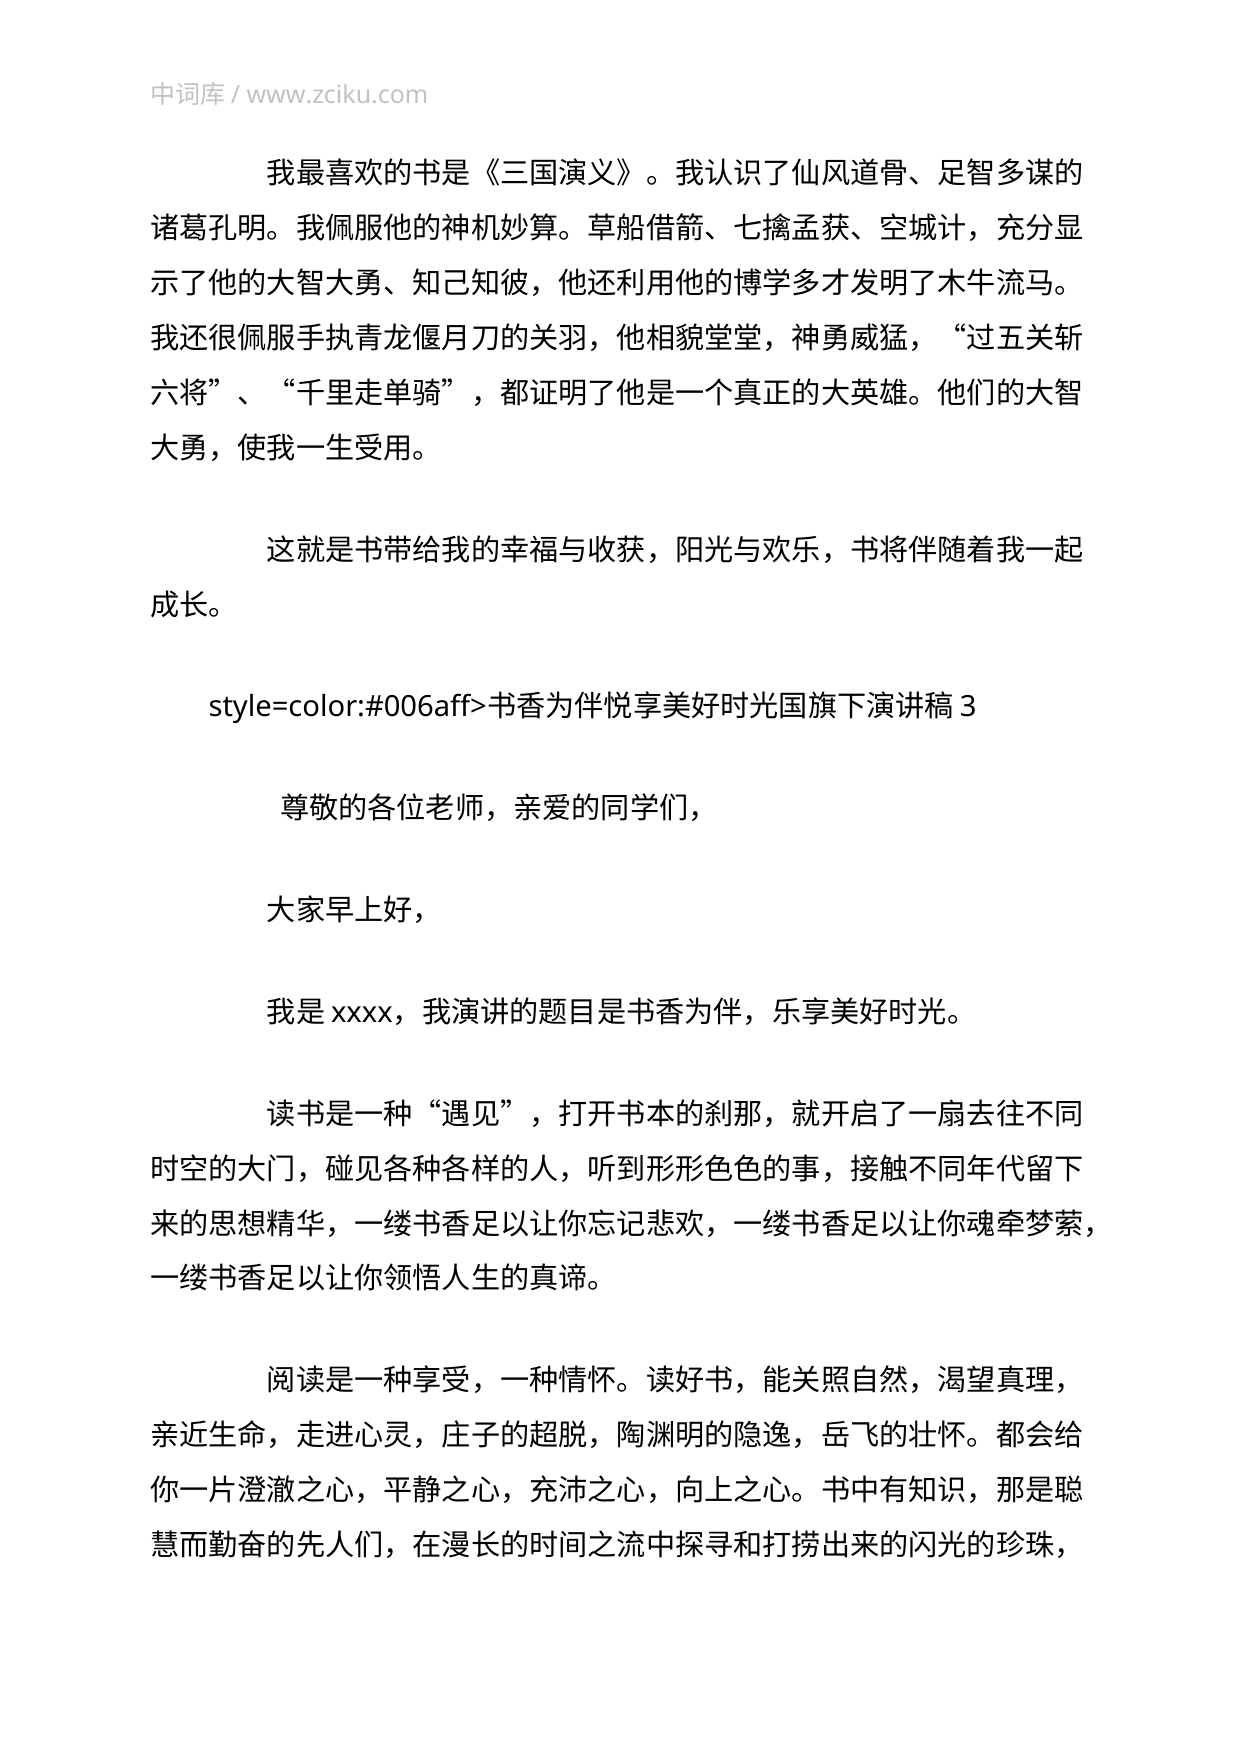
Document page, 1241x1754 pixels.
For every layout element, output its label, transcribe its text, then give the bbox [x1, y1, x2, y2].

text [150, 1357, 1090, 1564]
text 尊敬的各位老师，亲爱的同学们， [150, 785, 1090, 827]
text style=color:#006aff>书香为伴悦享美好时光国旗下演讲稿3 [150, 683, 1090, 725]
text 我是xxxx，我演讲的题目是书香为伴，乐享美好时光。 [150, 988, 1090, 1031]
text 这就是书带给我的幸福与收获，阳光与欢乐，书将伴随着我一起成长。 [150, 526, 1090, 623]
text 读书是一种“遇见”，打开书本的刹那，就开启了一扇去往不同时空的大门，碰见各种各样的人，听到形形色色的事，接触不同年代留下来的思想精华，一缕书香足以让你忘记悲欢，一缕书香足以让你魂牵梦萦，一缕书香足以让你领悟人生的真谛。 [150, 1090, 1090, 1297]
text 我最喜欢的书是《三国演义》。我认识了仙风道骨、足智多谋的诸葛孔明。我佩服他的神机妙算。草船借箭、七擒孟获、空城计，充分显示了他的大智大勇、知己知彼，他还利用他的博学多才发明了木牛流马。我还很佩服手执青龙偃月刀的关羽，他相貌堂堂，神勇威猛，“过五关斩六将”、“千里走单骑”，都证明了他是一个真正的大英雄。他们的大智大勇，使我一生受用。 [150, 150, 1090, 467]
text 大家早上好， [150, 887, 1090, 929]
